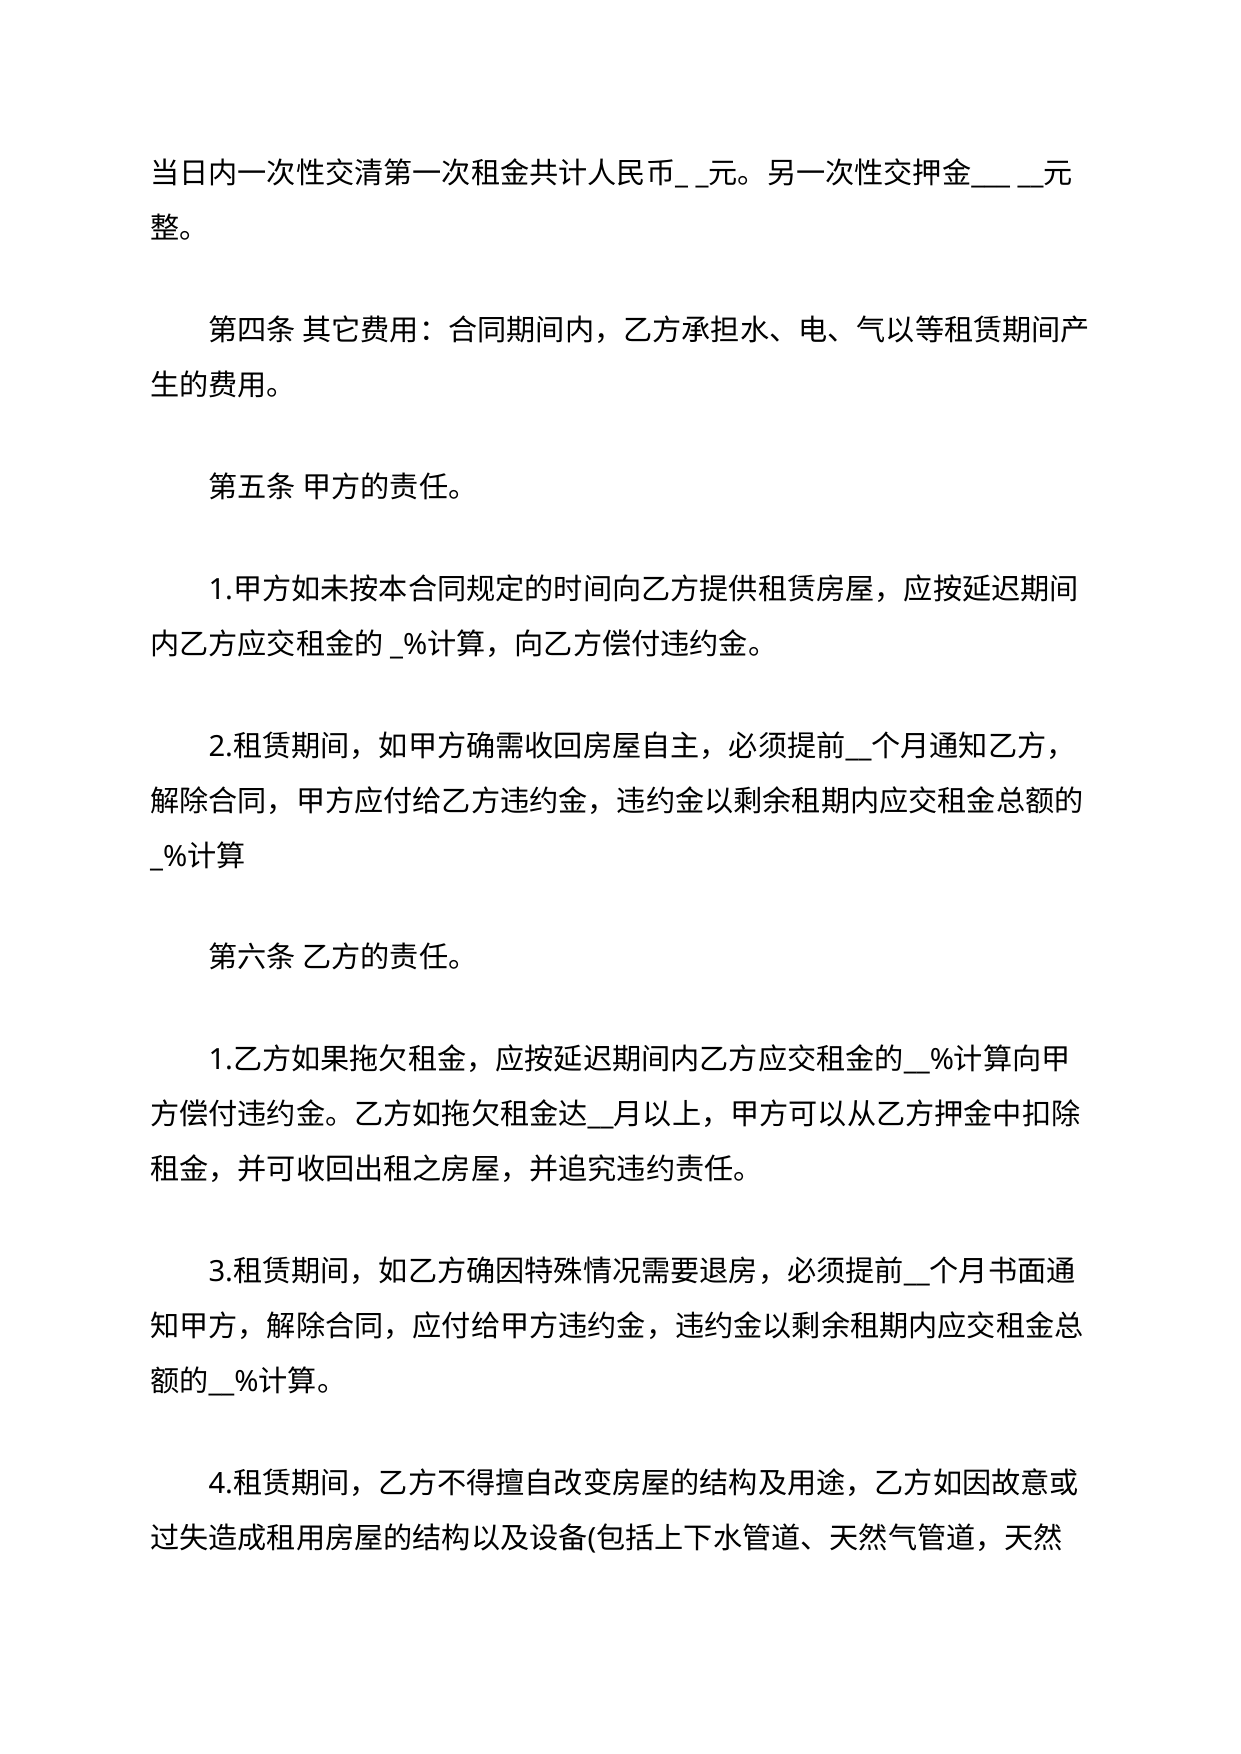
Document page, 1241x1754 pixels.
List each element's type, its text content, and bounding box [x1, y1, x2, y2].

text 3.租赁期间，如乙方确因特殊情况需要退房，必须提前__个月书面通知甲方，解除合同，应付给甲方违约金，违约金以剩余租期内应交租金总额的__%计算。 [150, 1248, 1090, 1400]
text 第五条 甲方的责任。 [150, 463, 1090, 506]
text 1.乙方如果拖欠租金，应按延迟期间内乙方应交租金的__%计算向甲方偿付违约金。乙方如拖欠租金达__月以上，甲方可以从乙方押金中扣除租金，并可收回出租之房屋，并追究违约责任。 [150, 1036, 1090, 1188]
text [150, 150, 1090, 247]
text 1.甲方如未按本合同规定的时间向乙方提供租赁房屋，应按延迟期间内乙方应交租金的 _%计算，向乙方偿付违约金。 [150, 565, 1090, 663]
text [150, 1459, 1090, 1557]
text 2.租赁期间，如甲方确需收回房屋自主，必须提前__个月通知乙方，解除合同，甲方应付给乙方违约金，违约金以剩余租期内应交租金总额的_%计算 [150, 722, 1090, 874]
text 第四条 其它费用：合同期间内，乙方承担水、电、气以等租赁期间产生的费用。 [150, 307, 1090, 404]
text 第六条 乙方的责任。 [150, 934, 1090, 976]
